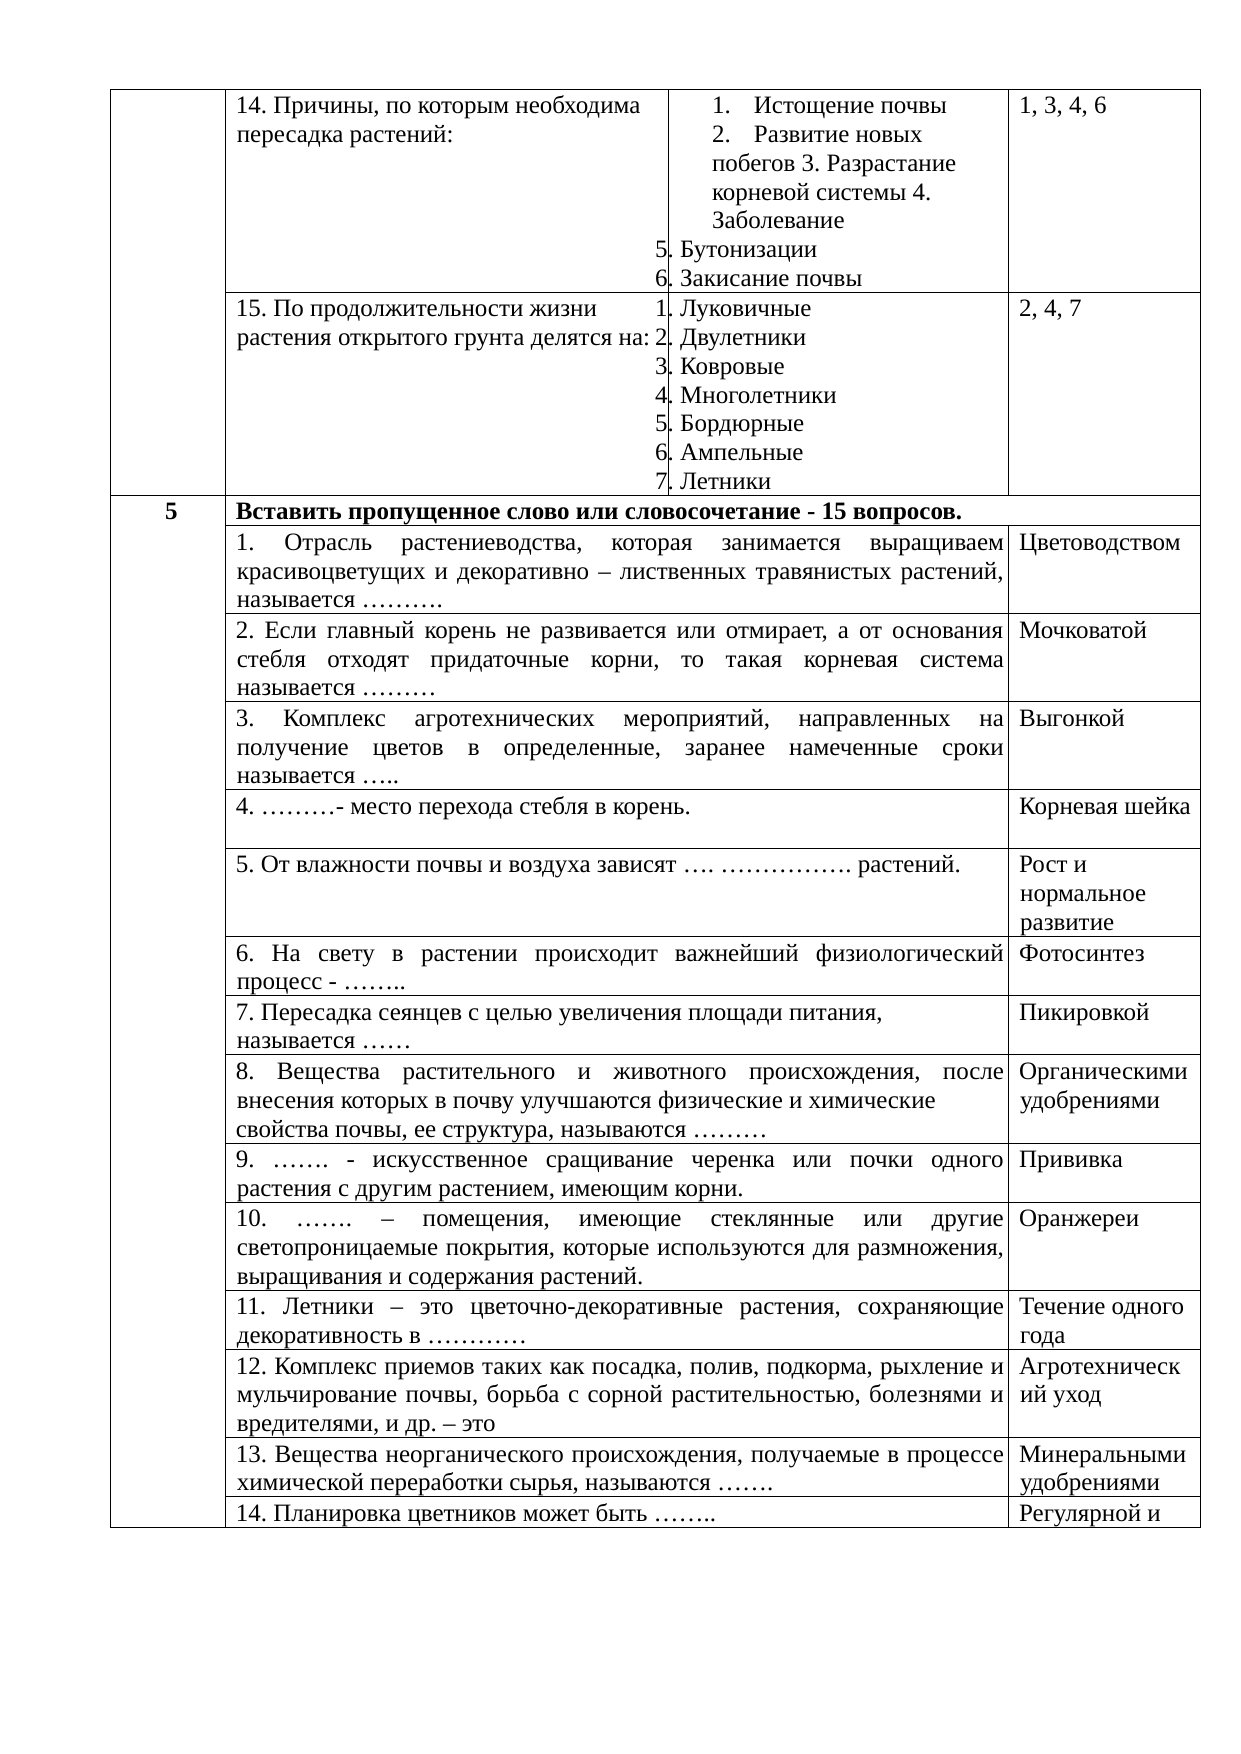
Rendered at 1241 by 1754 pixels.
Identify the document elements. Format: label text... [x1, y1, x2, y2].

table_cell Луковичные Двулетники Ковровые Многолетники Бордюрные Ампельные Летники [669, 293, 1008, 495]
table_cell 8. Вещества растительного и животного происхождения, после внесения которых в почву улучшаются физические и химические свойства почвы, ее структура, называются ……… [226, 1055, 1008, 1142]
table_cell Органическими удобрениями [1009, 1055, 1200, 1142]
table_cell Фотосинтез [1009, 937, 1200, 995]
table_cell 14. Причины, по которым необходима пересадка растений: [226, 90, 668, 292]
table_cell Мочковатой [1009, 614, 1200, 701]
table_cell 9. ……. - искусственное сращивание черенка или почки одного растения с другим растением, имеющим корни. [226, 1144, 1008, 1202]
table_cell Вставить пропущенное слово или словосочетание - 15 вопросов. [226, 496, 1200, 525]
table_cell Агротехническ ий уход [1009, 1350, 1200, 1437]
table_cell Выгонкой [1009, 702, 1200, 789]
table_cell 14. Планировка цветников может быть …….. [226, 1497, 1008, 1527]
table_cell Рост и нормальное развитие [1009, 849, 1200, 936]
table_header [111, 90, 225, 495]
table_cell 7. Пересадка сеянцев с целью увеличения площади питания, называется …… [226, 996, 1008, 1054]
table_cell 2. Если главный корень не развивается или отмирает, а от основания стебля отходят придаточные корни, то такая корневая система называется ……… [226, 614, 1008, 701]
table_cell 1, 3, 4, 6 [1009, 90, 1200, 292]
table_cell 2, 4, 7 [1009, 293, 1200, 495]
table_cell 11. Летники – это цветочно-декоративные растения, сохраняющие декоративность в ………… [226, 1291, 1008, 1349]
table_cell Течение одного года [1009, 1291, 1200, 1349]
table_cell 10. ……. – помещения, имеющие стеклянные или другие светопроницаемые покрытия, которые используются для размножения, выращивания и содержания растений. [226, 1203, 1008, 1290]
table_cell Цветоводством [1009, 526, 1200, 613]
table_cell 5 [111, 496, 225, 1527]
table_cell 1. Отрасль растениеводства, которая занимается выращиваем красивоцветущих и декоративно – лиственных травянистых растений, называется ………. [226, 526, 1008, 613]
table_cell 4. ………- место перехода стебля в корень. [226, 790, 1008, 848]
table_cell Корневая шейка [1009, 790, 1200, 848]
table_cell Минеральными удобрениями [1009, 1438, 1200, 1496]
table_cell Истощение почвы Развитие новых побегов 3. Разрастание корневой системы 4. Заболевание Бутонизации Закисание почвы [669, 90, 1008, 292]
table_cell Регулярной и [1009, 1497, 1200, 1527]
table_cell 5. От влажности почвы и воздуха зависят …. ……………. растений. [226, 849, 1008, 936]
table_cell 3. Комплекс агротехнических мероприятий, направленных на получение цветов в определенные, заранее намеченные сроки называется ….. [226, 702, 1008, 789]
table_cell Пикировкой [1009, 996, 1200, 1054]
table_cell 12. Комплекс приемов таких как посадка, полив, подкорма, рыхление и мульчирование почвы, борьба с сорной растительностью, болезнями и вредителями, и др. – это [226, 1350, 1008, 1437]
table_cell Прививка [1009, 1144, 1200, 1202]
table_cell 13. Вещества неорганического происхождения, получаемые в процессе химической переработки сырья, называются ……. [226, 1438, 1008, 1496]
table_cell 6. На свету в растении происходит важнейший физиологический процесс - …….. [226, 937, 1008, 995]
table_cell 15. По продолжительности жизни растения открытого грунта делятся на: [226, 293, 668, 495]
table_cell Оранжереи [1009, 1203, 1200, 1290]
